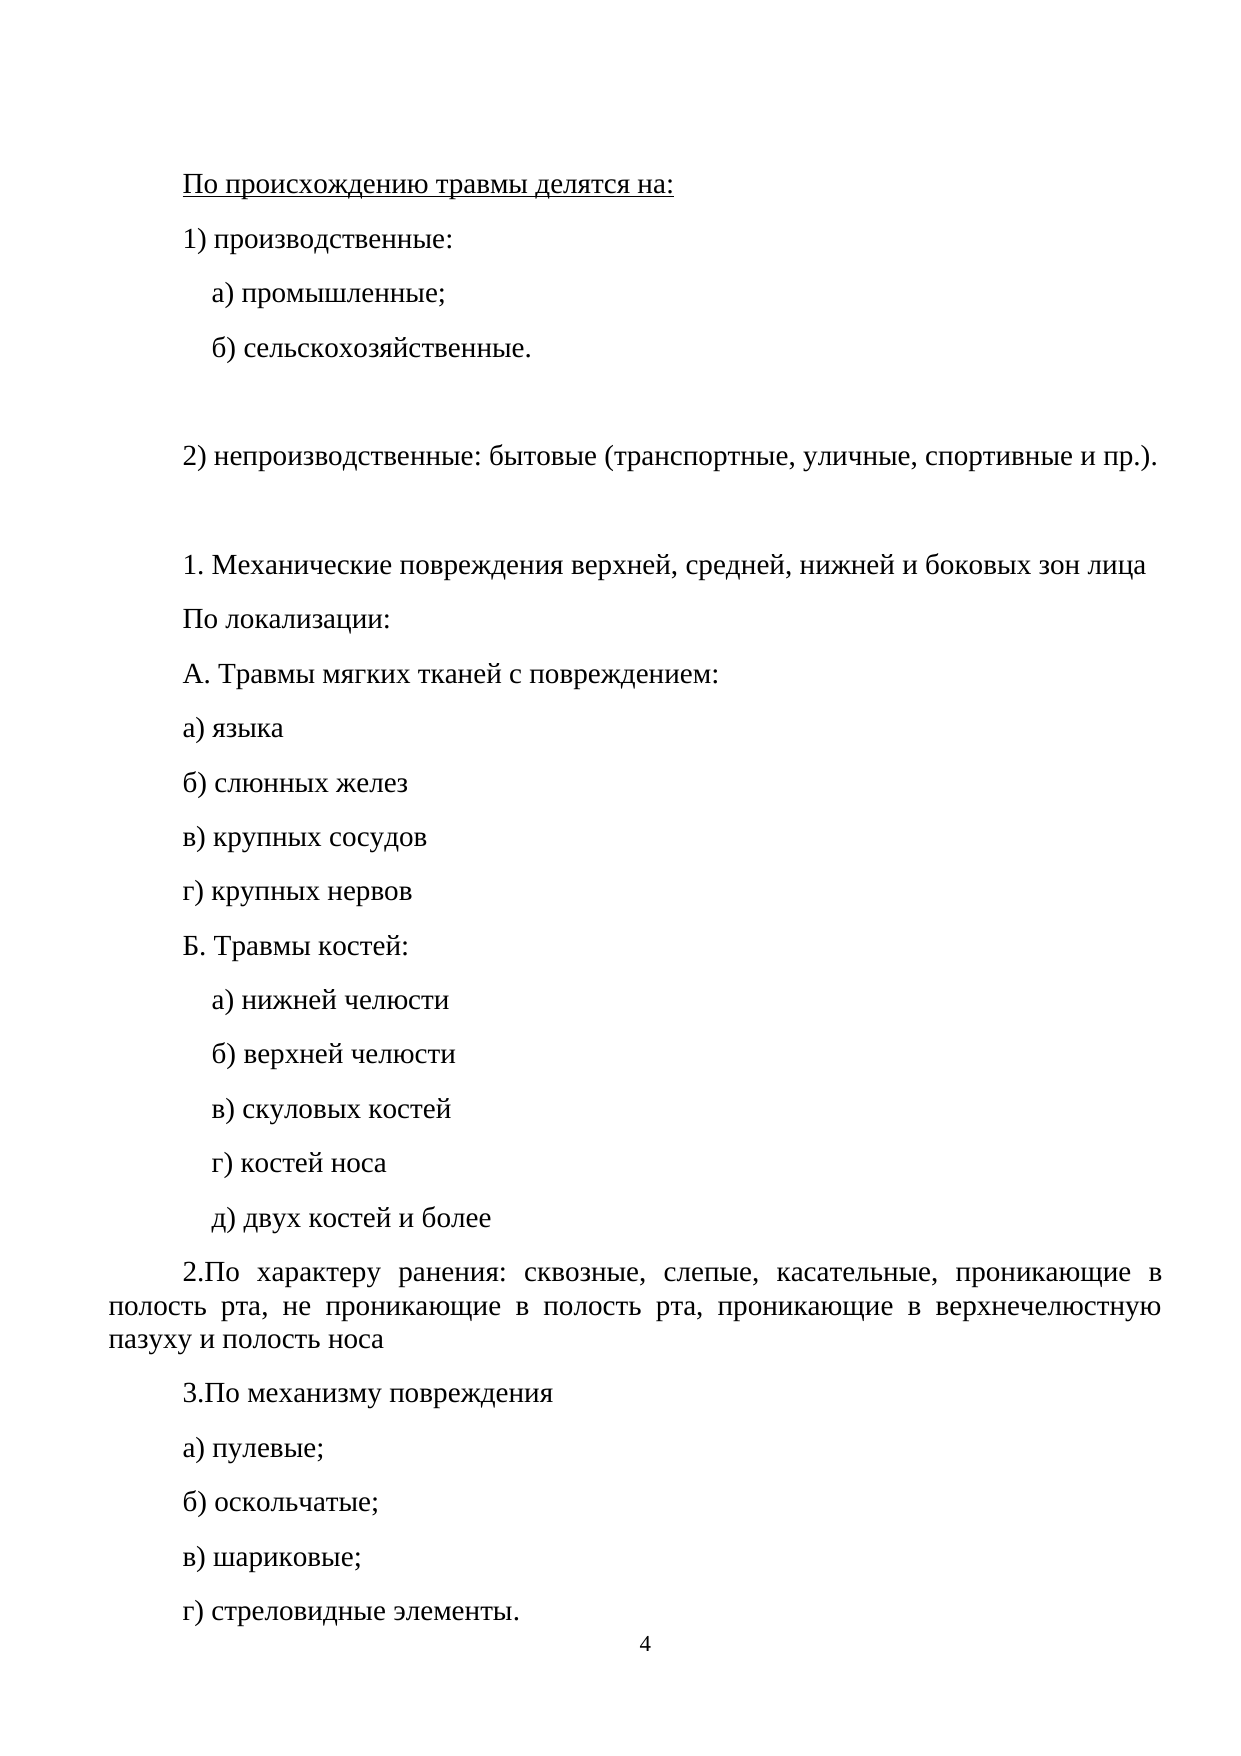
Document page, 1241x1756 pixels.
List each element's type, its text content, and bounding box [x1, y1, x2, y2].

text б) сельскохозяйственные. [108, 330, 1163, 363]
text в) шариковые; [108, 1539, 1163, 1572]
text По происхождению травмы делятся на: [108, 167, 1163, 200]
text в) скуловых костей [108, 1091, 1163, 1124]
text а) промышленные; [108, 275, 1163, 309]
text б) слюнных желез [108, 765, 1163, 798]
text г) стреловидные элементы. [108, 1593, 1163, 1627]
text г) костей носа [108, 1145, 1163, 1179]
text 2) непроизводственные: бытовые (транспортные, уличные, спортивные и пр.). [108, 438, 1163, 472]
text г) крупных нервов [108, 873, 1163, 907]
text А. Травмы мягких тканей с повреждением: [108, 656, 1163, 689]
text а) пулевые; [108, 1430, 1163, 1463]
text б) верхней челюсти [108, 1037, 1163, 1070]
text а) языка [108, 710, 1163, 744]
text 3.По механизму повреждения [108, 1376, 1163, 1409]
text Б. Травмы костей: [108, 928, 1163, 961]
text в) крупных сосудов [108, 819, 1163, 853]
text 1. Механические повреждения верхней, средней, нижней и боковых зон лица [108, 547, 1163, 581]
text 2.По характеру ранения: сквозные, слепые, касательные, проникающие в полость рта, не проникающие в полость рта, проникающие в верхнечелюстную пазуху и полость носа [108, 1254, 1163, 1355]
text 1) производственные: [108, 221, 1163, 254]
text а) нижней челюсти [108, 982, 1163, 1016]
text По локализации: [108, 602, 1163, 635]
text б) оскольчатые; [108, 1484, 1163, 1518]
text д) двух костей и более [108, 1200, 1163, 1233]
